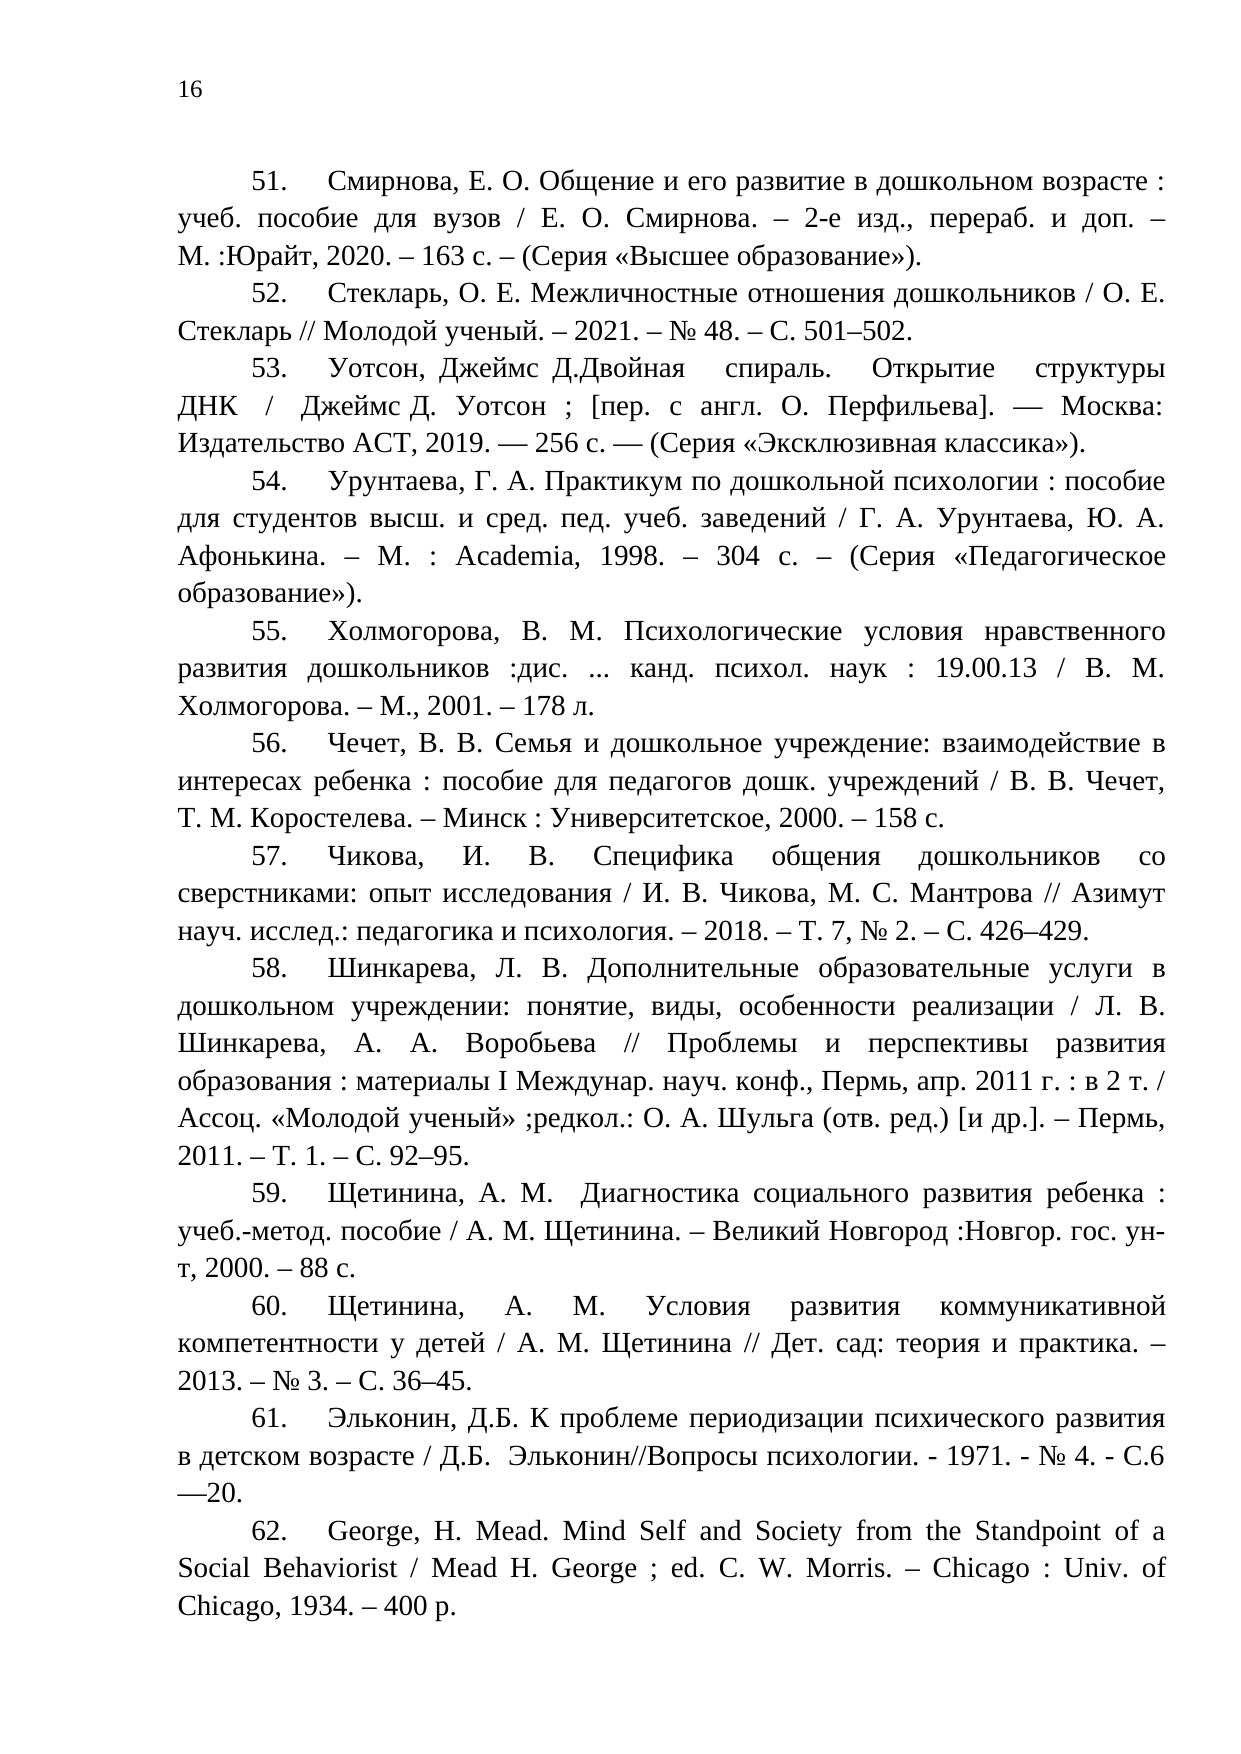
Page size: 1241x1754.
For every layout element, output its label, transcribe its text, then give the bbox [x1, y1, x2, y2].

list Урунтаева, Г. А. Практикум по дошкольной психологии : пособие для студентов высш. и сред. пед. учеб. заведений / Г. А. Урунтаева, Ю. А. Афонькина. – М. : Аcademia, 1998. – 304 с. – (Серия «Педагогическое образование»). [177, 460, 1167, 610]
list Уотсон, Джеймс Д.Двойная спираль. Открытие структуры ДНК / Джеймс Д. Уотсон ; [пер. с англ. О. Перфильева]. — Москва: Издательство АСТ, 2019. — 256 с. — (Серия «Эксклюзивная классика»). [177, 347, 1167, 460]
list Эльконин, Д.Б. К проблеме периодизации психического развития в детском возрасте / Д.Б. Эльконин//Вопросы психологии. - 1971. - № 4. - С.6—20. [177, 1397, 1167, 1510]
list Холмогорова, В. М. Психологические условия нравственного развития дошкольников :дис. ... канд. психол. наук : 19.00.13 / В. М. Холмогорова. – М., 2001. – 178 л. [177, 610, 1167, 722]
list Щетинина, А. М. Диагностика социального развития ребенка : учеб.-метод. пособие / А. М. Щетинина. – Великий Новгород :Новгор. гос. ун-т, 2000. – 88 с. [177, 1172, 1167, 1285]
list Смирнова, Е. О. Общение и его развитие в дошкольном возрасте : учеб. пособие для вузов / Е. О. Смирнова. – 2-е изд., перераб. и доп. – М. :Юрайт, 2020. – 163 с. – (Серия «Высшее образование»). [177, 160, 1167, 272]
list Щетинина, А. М. Условия развития коммуникативной компетентности у детей / А. М. Щетинина // Дет. сад: теория и практика. – 2013. – № 3. – С. 36–45. [177, 1285, 1167, 1397]
list George, H. Mead. Mind Self and Society from the Standpoint of a Social Behaviorist / Mead H. George ; ed. C. W. Morris. – Chicago : Univ. of Chicago, 1934. – 400 p. [177, 1510, 1167, 1622]
list Стекларь, О. Е. Межличностные отношения дошкольников / О. Е. Стекларь // Молодой ученый. – 2021. – № 48. – С. 501–502. [177, 272, 1167, 347]
list Чечет, В. В. Семья и дошкольное учреждение: взаимодействие в интересах ребенка : пособие для педагогов дошк. учреждений / В. В. Чечет, Т. М. Коростелева. – Минск : Университетское, 2000. – 158 с. [177, 722, 1167, 835]
list Шинкарева, Л. В. Дополнительные образовательные услуги в дошкольном учреждении: понятие, виды, особенности реализации / Л. В. Шинкарева, А. А. Воробьева // Проблемы и перспективы развития образования : материалы I Междунар. науч. конф., Пермь, апр. 2011 г. : в 2 т. / Ассоц. «Молодой ученый» ;редкол.: О. А. Шульга (отв. ред.) [и др.]. – Пермь, 2011. – Т. 1. – С. 92–95. [177, 947, 1167, 1172]
list Чикова, И. В. Специфика общения дошкольников со сверстниками: опыт исследования / И. В. Чикова, М. С. Мантрова // Азимут науч. исслед.: педагогика и психология. – 2018. – Т. 7, № 2. – С. 426–429. [177, 835, 1167, 947]
